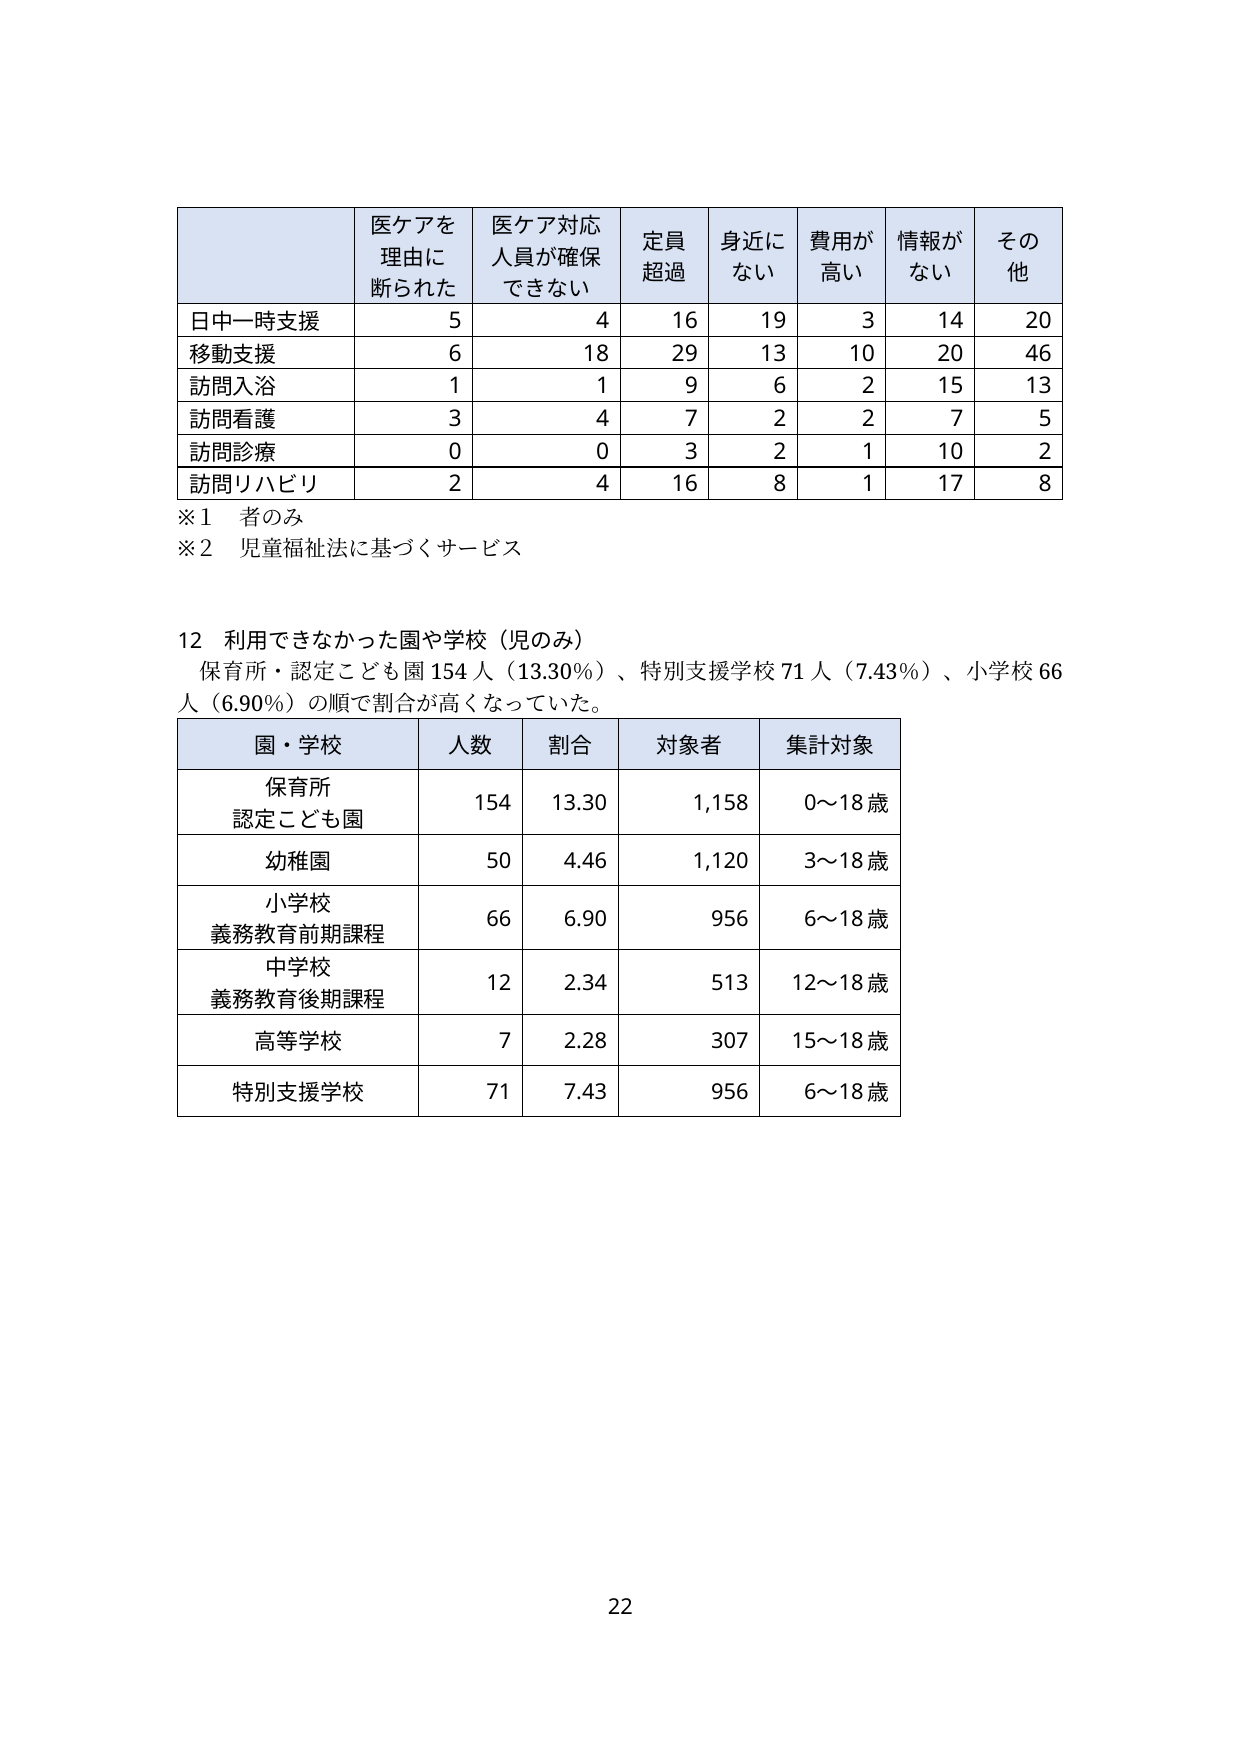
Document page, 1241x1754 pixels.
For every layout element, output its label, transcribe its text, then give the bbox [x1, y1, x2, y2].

table_cell 13.30 [523, 770, 618, 833]
table_header 医ケア対応 人員が確保 できない [473, 208, 620, 303]
table_cell 訪問入浴 [178, 369, 354, 401]
table_header 人数 [419, 719, 522, 769]
table_cell 50 [419, 835, 522, 885]
text ※１ 者のみ [177, 500, 1063, 532]
table_cell 6～18歳 [760, 1066, 900, 1116]
table_header その他 [975, 208, 1062, 303]
table_cell 訪問診療 [178, 435, 354, 466]
table_header 園・学校 [178, 719, 418, 769]
subtitle 12 利用できなかった園や学校（児のみ） [177, 623, 1063, 654]
table_cell 1 [355, 369, 472, 401]
table_cell 1 [798, 468, 885, 499]
table_cell 幼稚園 [178, 835, 418, 885]
table_cell 6 [709, 369, 797, 401]
table_cell 7 [621, 402, 708, 434]
table_cell 154 [419, 770, 522, 833]
table_header 身近に ない [709, 208, 797, 303]
table_cell 13 [975, 369, 1062, 401]
table_cell 2 [798, 402, 885, 434]
table_header 定員 超過 [621, 208, 708, 303]
table_cell 15 [886, 369, 974, 401]
text ※２ 児童福祉法に基づくサービス [177, 532, 1063, 563]
table_cell 71 [419, 1066, 522, 1116]
table_cell 移動支援 [178, 337, 354, 368]
table_cell 2.28 [523, 1015, 618, 1065]
table_cell 14 [886, 304, 974, 336]
table_cell 保育所 認定こども園 [178, 770, 418, 833]
table_cell 1,120 [619, 835, 759, 885]
table_cell 7.43 [523, 1066, 618, 1116]
table_cell 訪問リハビリ [178, 468, 354, 499]
table_cell 8 [709, 468, 797, 499]
table_cell 10 [886, 435, 974, 466]
table_cell 13 [709, 337, 797, 368]
table_cell 66 [419, 886, 522, 949]
table_cell 小学校 義務教育前期課程 [178, 886, 418, 949]
table_cell 2 [975, 435, 1062, 466]
table_cell 4 [473, 402, 620, 434]
table_cell 3～18歳 [760, 835, 900, 885]
table_cell 0～18歳 [760, 770, 900, 833]
table_cell 2 [355, 468, 472, 499]
table_cell 20 [975, 304, 1062, 336]
table_cell 513 [619, 950, 759, 1013]
table_header 集計対象 [760, 719, 900, 769]
table_cell 4 [473, 468, 620, 499]
table_cell 956 [619, 1066, 759, 1116]
table_cell 2.34 [523, 950, 618, 1013]
table_cell 6.90 [523, 886, 618, 949]
table_cell 3 [621, 435, 708, 466]
table_cell 9 [621, 369, 708, 401]
table_header 対象者 [619, 719, 759, 769]
table_cell 2 [798, 369, 885, 401]
table_header [178, 208, 354, 303]
table_cell 特別支援学校 [178, 1066, 418, 1116]
text 保育所・認定こども園154人（13.30％）、特別支援学校71人（7.43％）、小学校66人（6.90％）の順で割合が高くなっていた。 [177, 654, 1063, 718]
table_cell 19 [709, 304, 797, 336]
table_cell 6～18歳 [760, 886, 900, 949]
table_cell 訪問看護 [178, 402, 354, 434]
table_cell 16 [621, 468, 708, 499]
table_cell 4 [473, 304, 620, 336]
table_cell 29 [621, 337, 708, 368]
table_cell 3 [798, 304, 885, 336]
table_cell 高等学校 [178, 1015, 418, 1065]
table_cell 7 [886, 402, 974, 434]
table_header 費用が 高い [798, 208, 885, 303]
table_cell 18 [473, 337, 620, 368]
table_cell 46 [975, 337, 1062, 368]
table_cell 1 [473, 369, 620, 401]
table_cell 2 [709, 402, 797, 434]
table_cell 17 [886, 468, 974, 499]
table_cell 20 [886, 337, 974, 368]
table_cell 0 [355, 435, 472, 466]
table_cell 307 [619, 1015, 759, 1065]
table_cell 956 [619, 886, 759, 949]
table_header 割合 [523, 719, 618, 769]
table_cell 日中一時支援 [178, 304, 354, 336]
table_cell 5 [355, 304, 472, 336]
table_cell 7 [419, 1015, 522, 1065]
table_cell 12～18歳 [760, 950, 900, 1013]
table_cell 3 [355, 402, 472, 434]
table_cell 1,158 [619, 770, 759, 833]
table_header 医ケアを 理由に 断られた [355, 208, 472, 303]
table_header 情報が ない [886, 208, 974, 303]
table_cell 0 [473, 435, 620, 466]
table_cell 6 [355, 337, 472, 368]
table_cell 4.46 [523, 835, 618, 885]
table_cell 8 [975, 468, 1062, 499]
table_cell 5 [975, 402, 1062, 434]
table_cell 15～18歳 [760, 1015, 900, 1065]
table_cell 10 [798, 337, 885, 368]
table_cell 1 [798, 435, 885, 466]
table_cell 12 [419, 950, 522, 1013]
table_cell 2 [709, 435, 797, 466]
table_cell 16 [621, 304, 708, 336]
table_cell 中学校 義務教育後期課程 [178, 950, 418, 1013]
